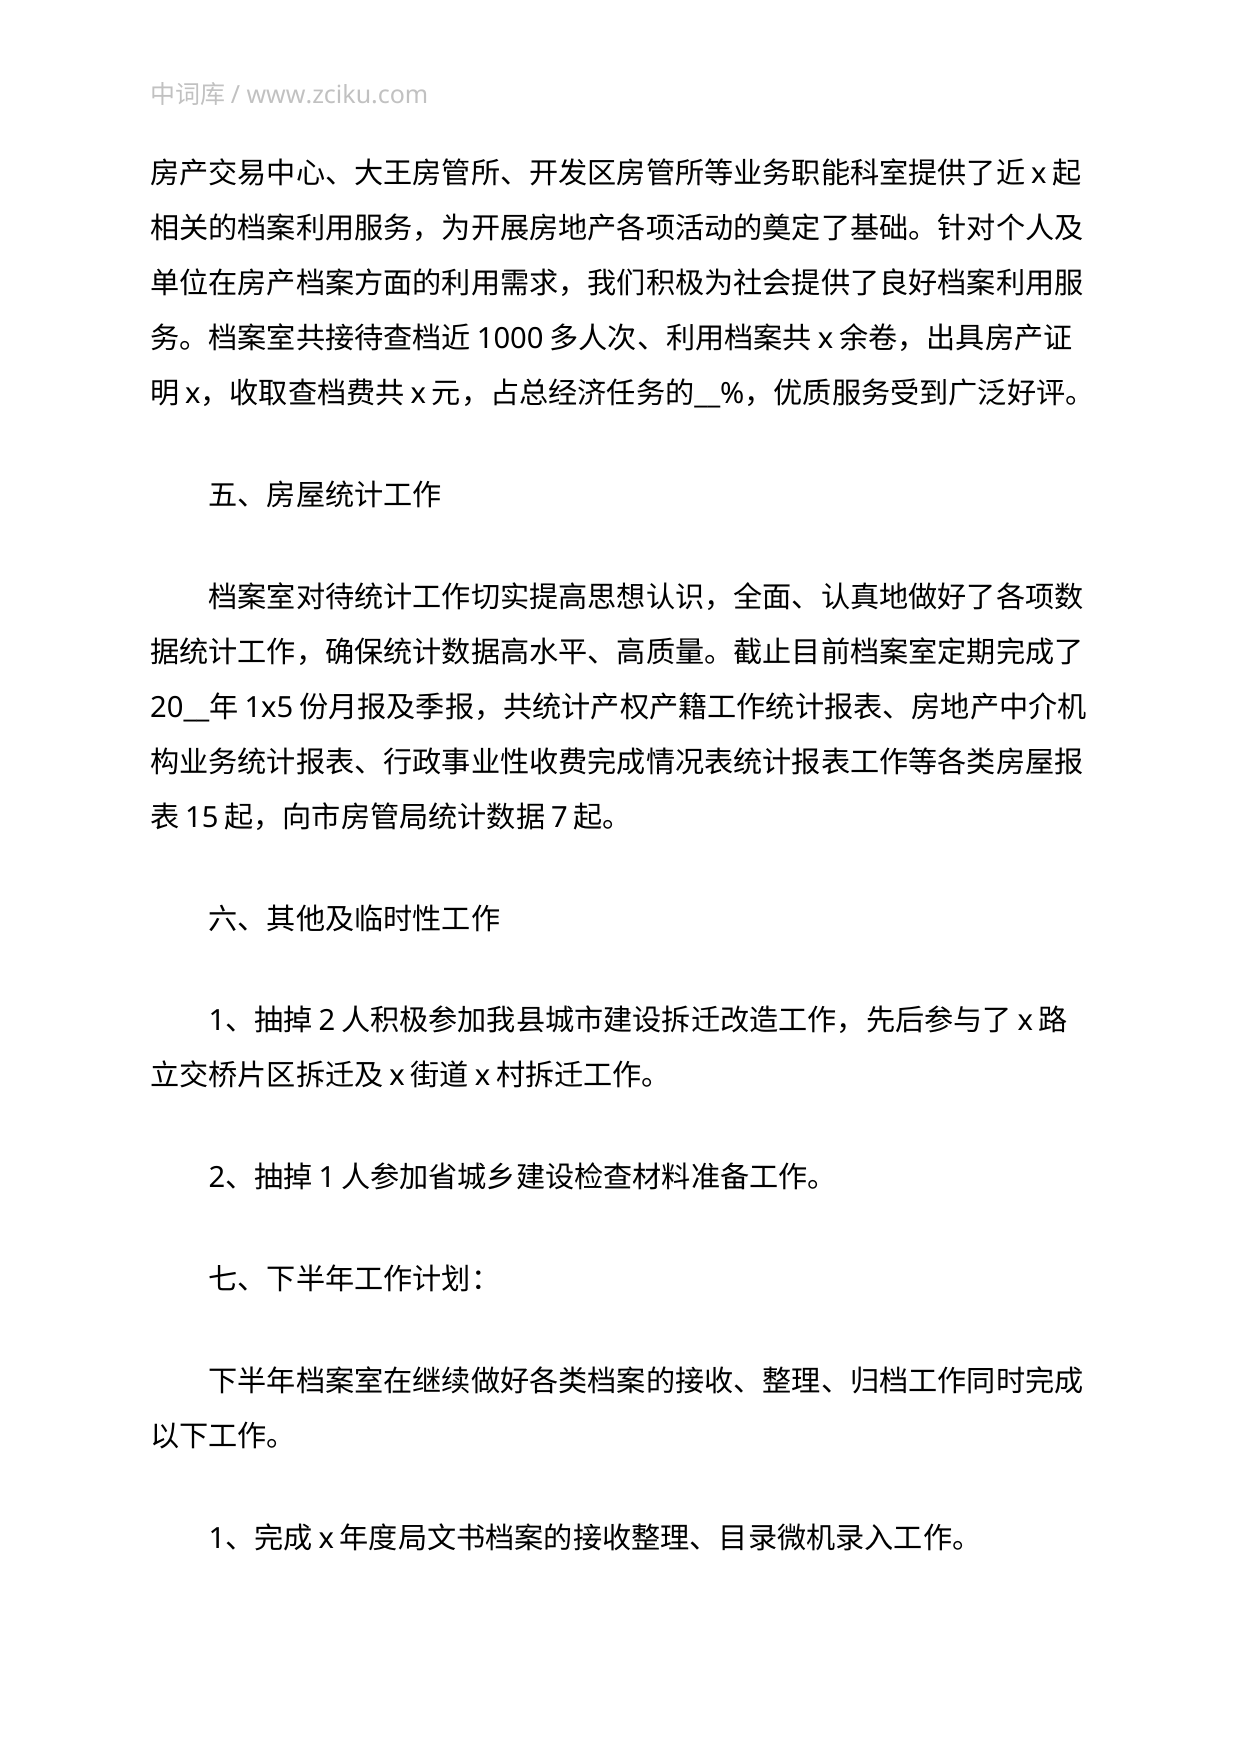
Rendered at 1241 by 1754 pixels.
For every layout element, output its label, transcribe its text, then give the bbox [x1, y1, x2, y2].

text 1、完成x年度局文书档案的接收整理、目录微机录入工作。 [150, 1514, 1090, 1557]
text 五、房屋统计工作 [150, 472, 1090, 514]
text 档案室对待统计工作切实提高思想认识，全面、认真地做好了各项数据统计工作，确保统计数据高水平、高质量。截止目前档案室定期完成了20__年1x5份月报及季报，共统计产权产籍工作统计报表、房地产中介机构业务统计报表、行政事业性收费完成情况表统计报表工作等各类房屋报表15起，向市房管局统计数据7起。 [150, 573, 1090, 836]
text 七、下半年工作计划： [150, 1256, 1090, 1298]
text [150, 150, 1090, 412]
text 下半年档案室在继续做好各类档案的接收、整理、归档工作同时完成以下工作。 [150, 1358, 1090, 1455]
text 2、抽掉1人参加省城乡建设检查材料准备工作。 [150, 1154, 1090, 1196]
text 六、其他及临时性工作 [150, 895, 1090, 937]
text 1、抽掉2人积极参加我县城市建设拆迁改造工作，先后参与了x路立交桥片区拆迁及x街道x村拆迁工作。 [150, 997, 1090, 1094]
